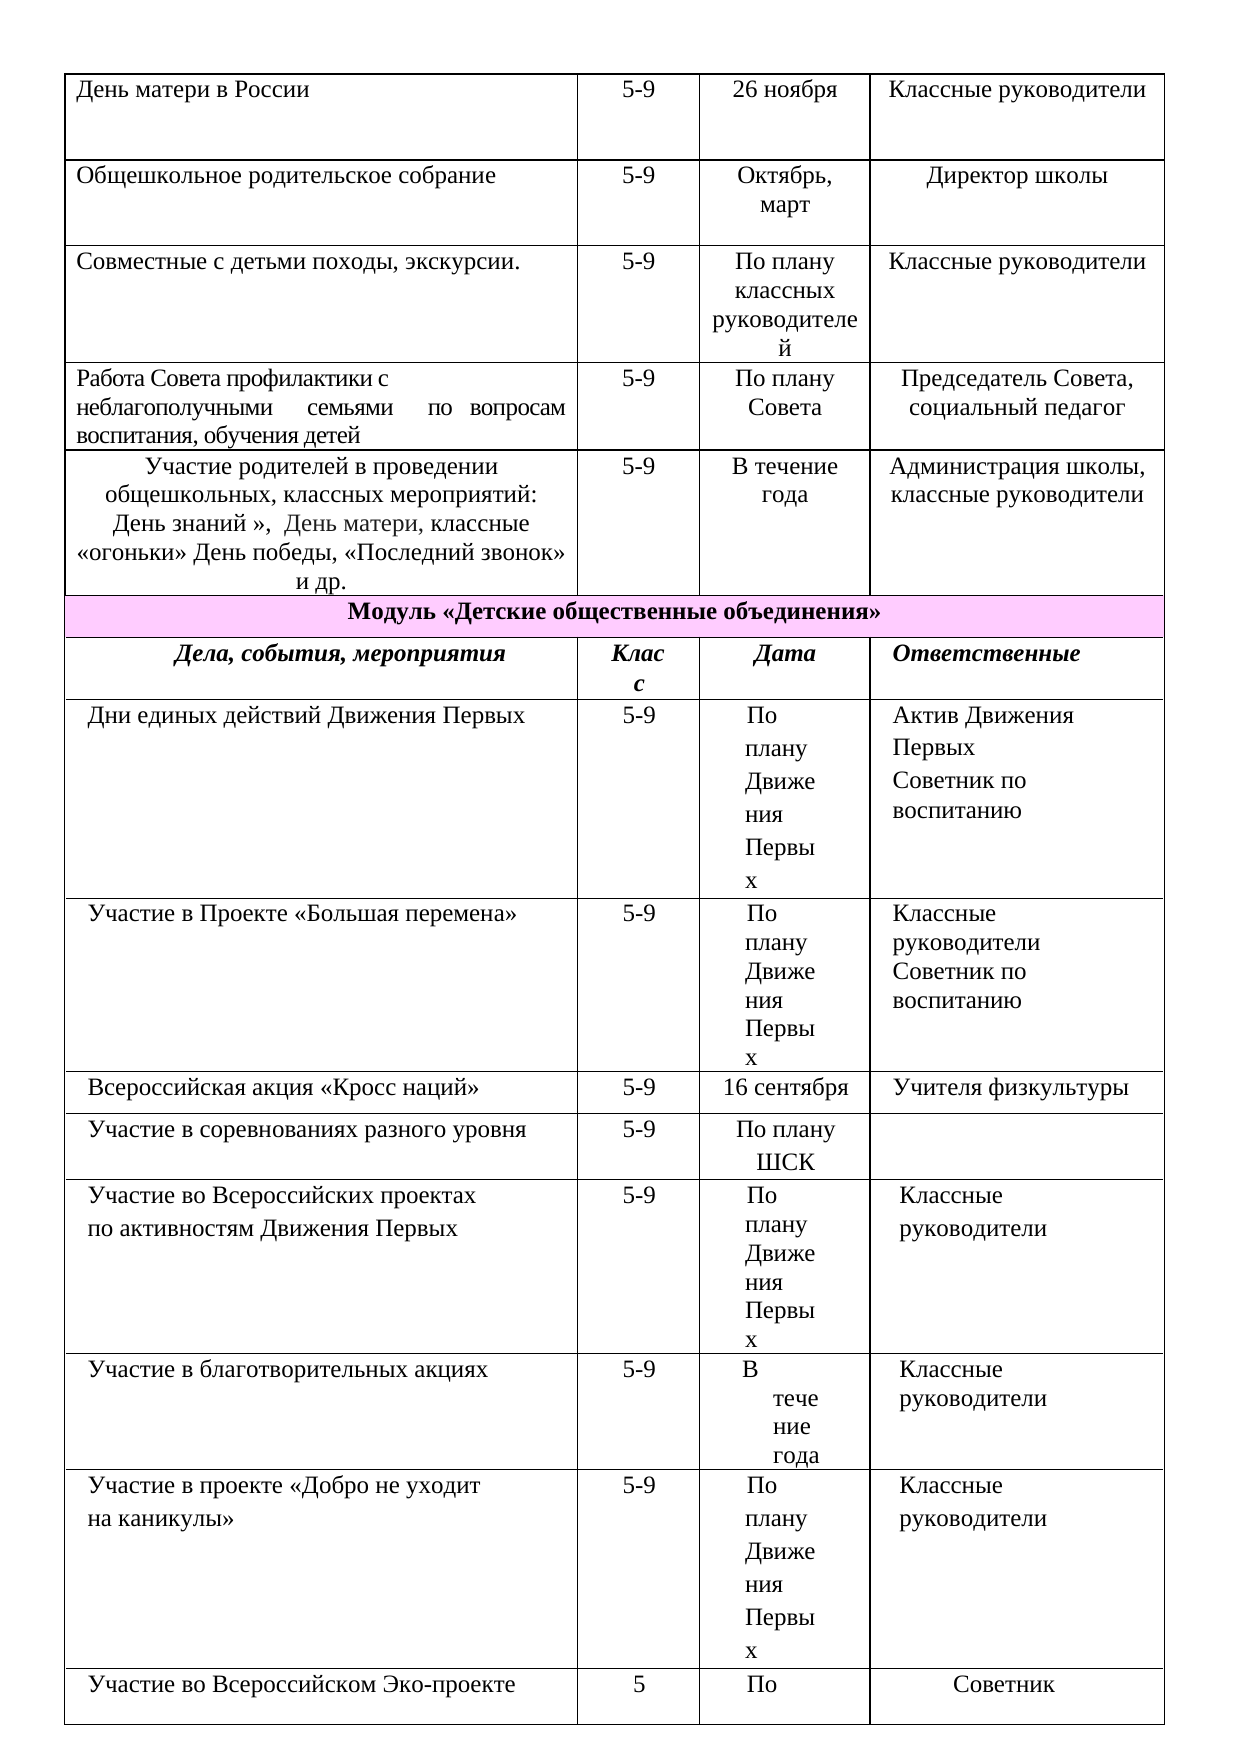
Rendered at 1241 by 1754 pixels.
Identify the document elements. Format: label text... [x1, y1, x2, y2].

table_cell По плану ШСК [700, 1114, 869, 1179]
table_cell 26 ноября [700, 75, 869, 159]
table_cell Актив Движения Первых Советник по воспитанию [871, 699, 1164, 897]
table_cell 5-9 [578, 1180, 699, 1353]
table_cell Участие в благотворительных акциях [65, 1354, 577, 1469]
table_cell 5-9 [578, 363, 699, 449]
table_cell По плану классных руководителей [700, 246, 869, 361]
table_cell Директор школы [871, 161, 1164, 245]
table_cell 16 сентября [700, 1072, 869, 1113]
table_cell [871, 1113, 1164, 1179]
table_cell По плану Движения Первых [700, 700, 869, 897]
table_cell Совместные с детьми походы, экскурсии. [66, 246, 577, 361]
table_cell День матери в России [66, 75, 577, 159]
table_cell Участие родителей в проведении общешкольных, классных мероприятий: День знаний », День матери, классные «огоньки» День победы, «Последний звонок» и др. [66, 451, 577, 594]
table_cell Всероссийская акция «Кросс наций» [65, 1072, 577, 1113]
table_cell Модуль «Детские общественные объединения» [65, 595, 1164, 637]
table_cell В течение года [700, 451, 869, 594]
table_cell 5-9 [578, 1470, 699, 1668]
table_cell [65, 1669, 577, 1724]
table_cell Учителя физкультуры [871, 1071, 1164, 1113]
table_cell Классные руководители [871, 1469, 1164, 1668]
table_cell 5-9 [578, 1072, 699, 1113]
table_cell Общешкольное родительское собрание [66, 161, 577, 245]
table_cell Дни единых действий Движения Первых [65, 700, 577, 897]
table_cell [871, 1668, 1164, 1724]
table_cell Классные руководители [871, 246, 1164, 361]
table_cell 5-9 [578, 1354, 699, 1469]
table_cell В течение года [700, 1354, 869, 1469]
table_cell Участие в проекте «Добро не уходит на каникулы» [65, 1470, 577, 1668]
table_cell Классные руководители [871, 75, 1164, 159]
table_cell Классные руководители Советник по воспитанию [871, 898, 1164, 1071]
table_cell Класс [578, 638, 699, 699]
table_cell По плану Движения Первых [700, 1180, 869, 1353]
table_cell Участие в Проекте «Большая перемена» [65, 899, 577, 1071]
table_cell Классные руководители [871, 1179, 1164, 1353]
table_cell Председатель Совета, социальный педагог [871, 363, 1164, 449]
table_cell Участие во Всероссийских проектах по активностям Движения Первых [65, 1180, 577, 1353]
table_cell Администрация школы, классные руководители [871, 451, 1164, 594]
table_cell Классные руководители [871, 1353, 1164, 1469]
table_cell Дела, события, мероприятия [65, 638, 577, 699]
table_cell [700, 1470, 869, 1668]
table_cell 5-9 [578, 1114, 699, 1179]
table_cell Октябрь, март [700, 161, 869, 245]
table_cell По плану Совета [700, 363, 869, 449]
table_cell 5 [578, 1669, 699, 1724]
table_cell 5-9 [578, 700, 699, 897]
table_cell 5-9 [578, 451, 699, 594]
table_cell 5-9 [578, 75, 699, 159]
table_cell 5-9 [578, 161, 699, 245]
table_cell Работа Совета профилактики с неблагополучными семьями по вопросам воспитания, обучения детей [66, 363, 577, 449]
table_cell Ответственные [871, 637, 1164, 699]
table_cell 5-9 [578, 899, 699, 1071]
table_cell По плану Движения Первых [700, 899, 869, 1071]
table_cell 5-9 [578, 246, 699, 361]
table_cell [700, 1669, 869, 1724]
table_cell Участие в соревнованиях разного уровня [65, 1114, 577, 1179]
table_cell Дата [700, 638, 869, 699]
